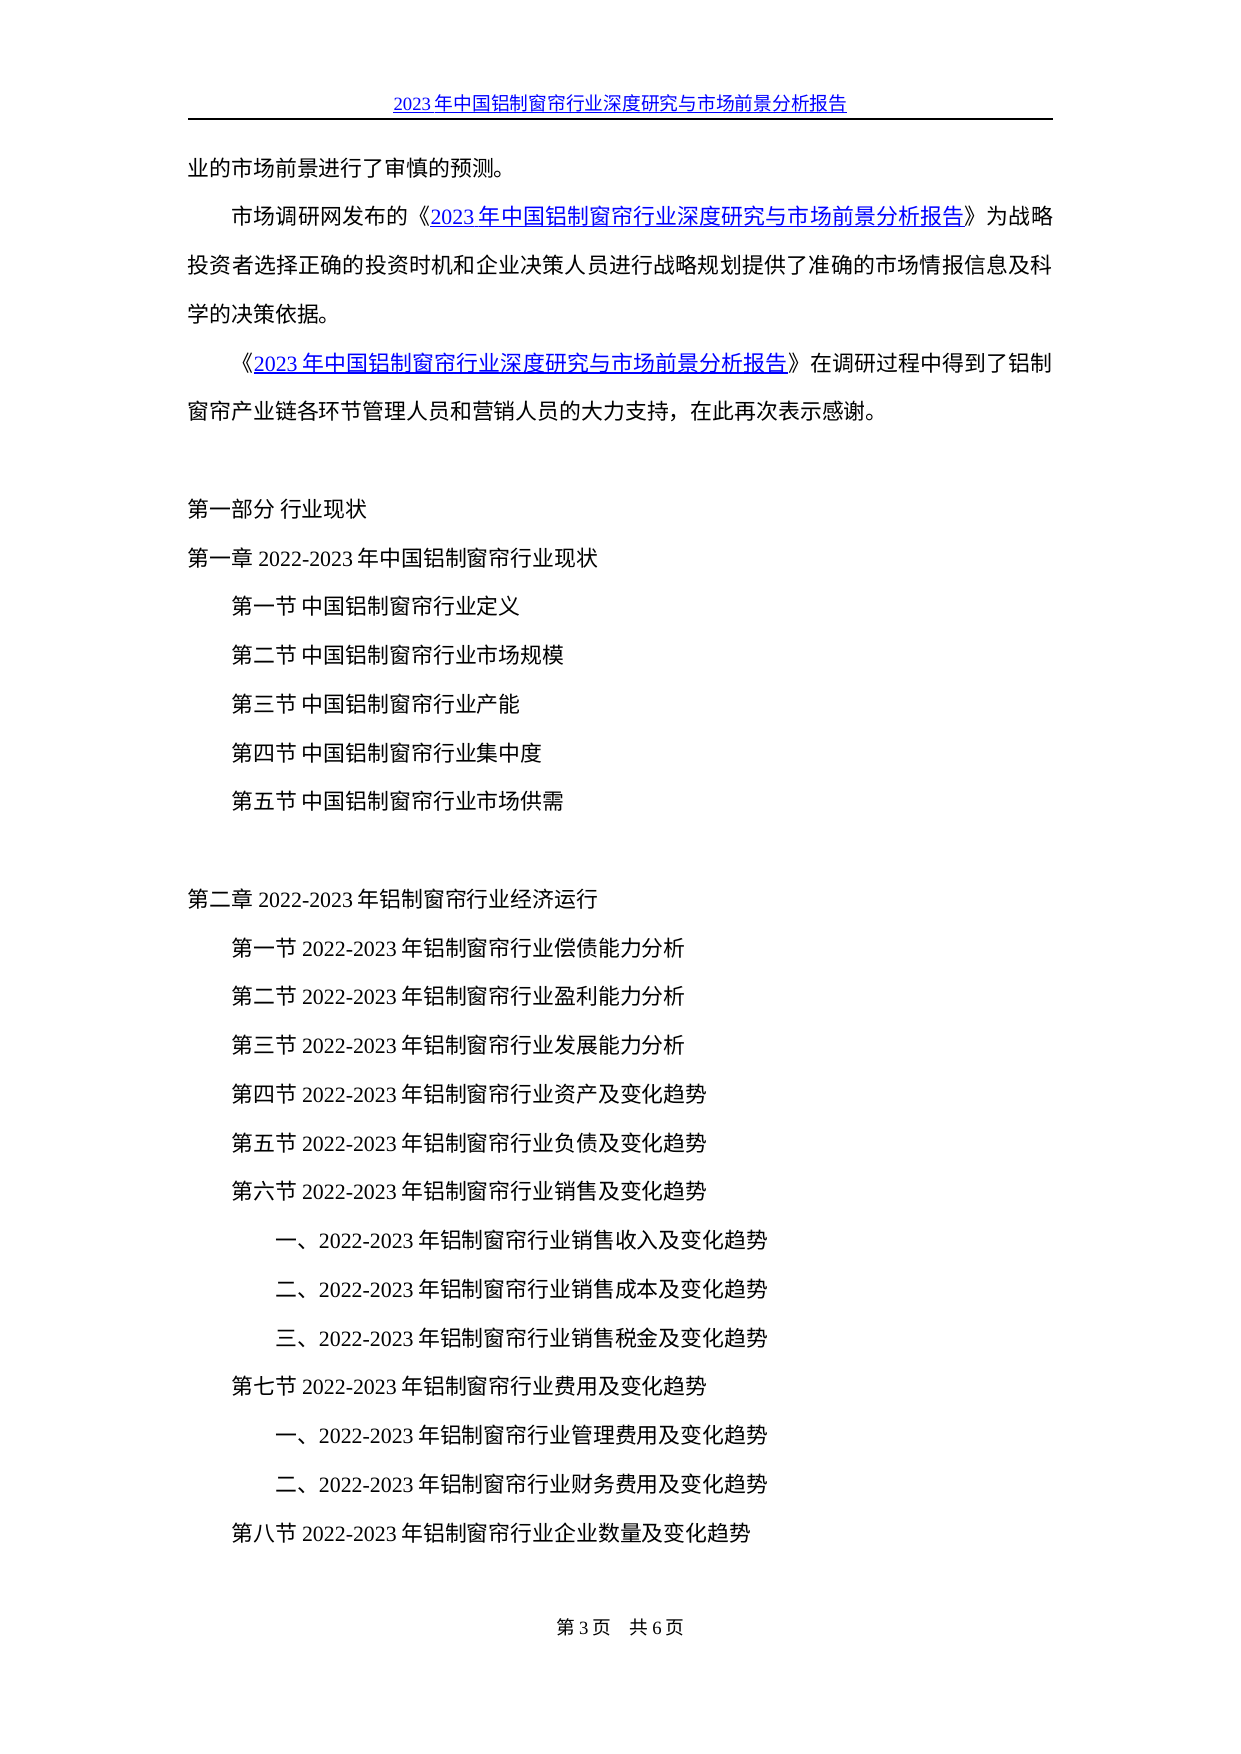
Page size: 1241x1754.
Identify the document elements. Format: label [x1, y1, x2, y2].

text [187, 150, 1053, 1548]
